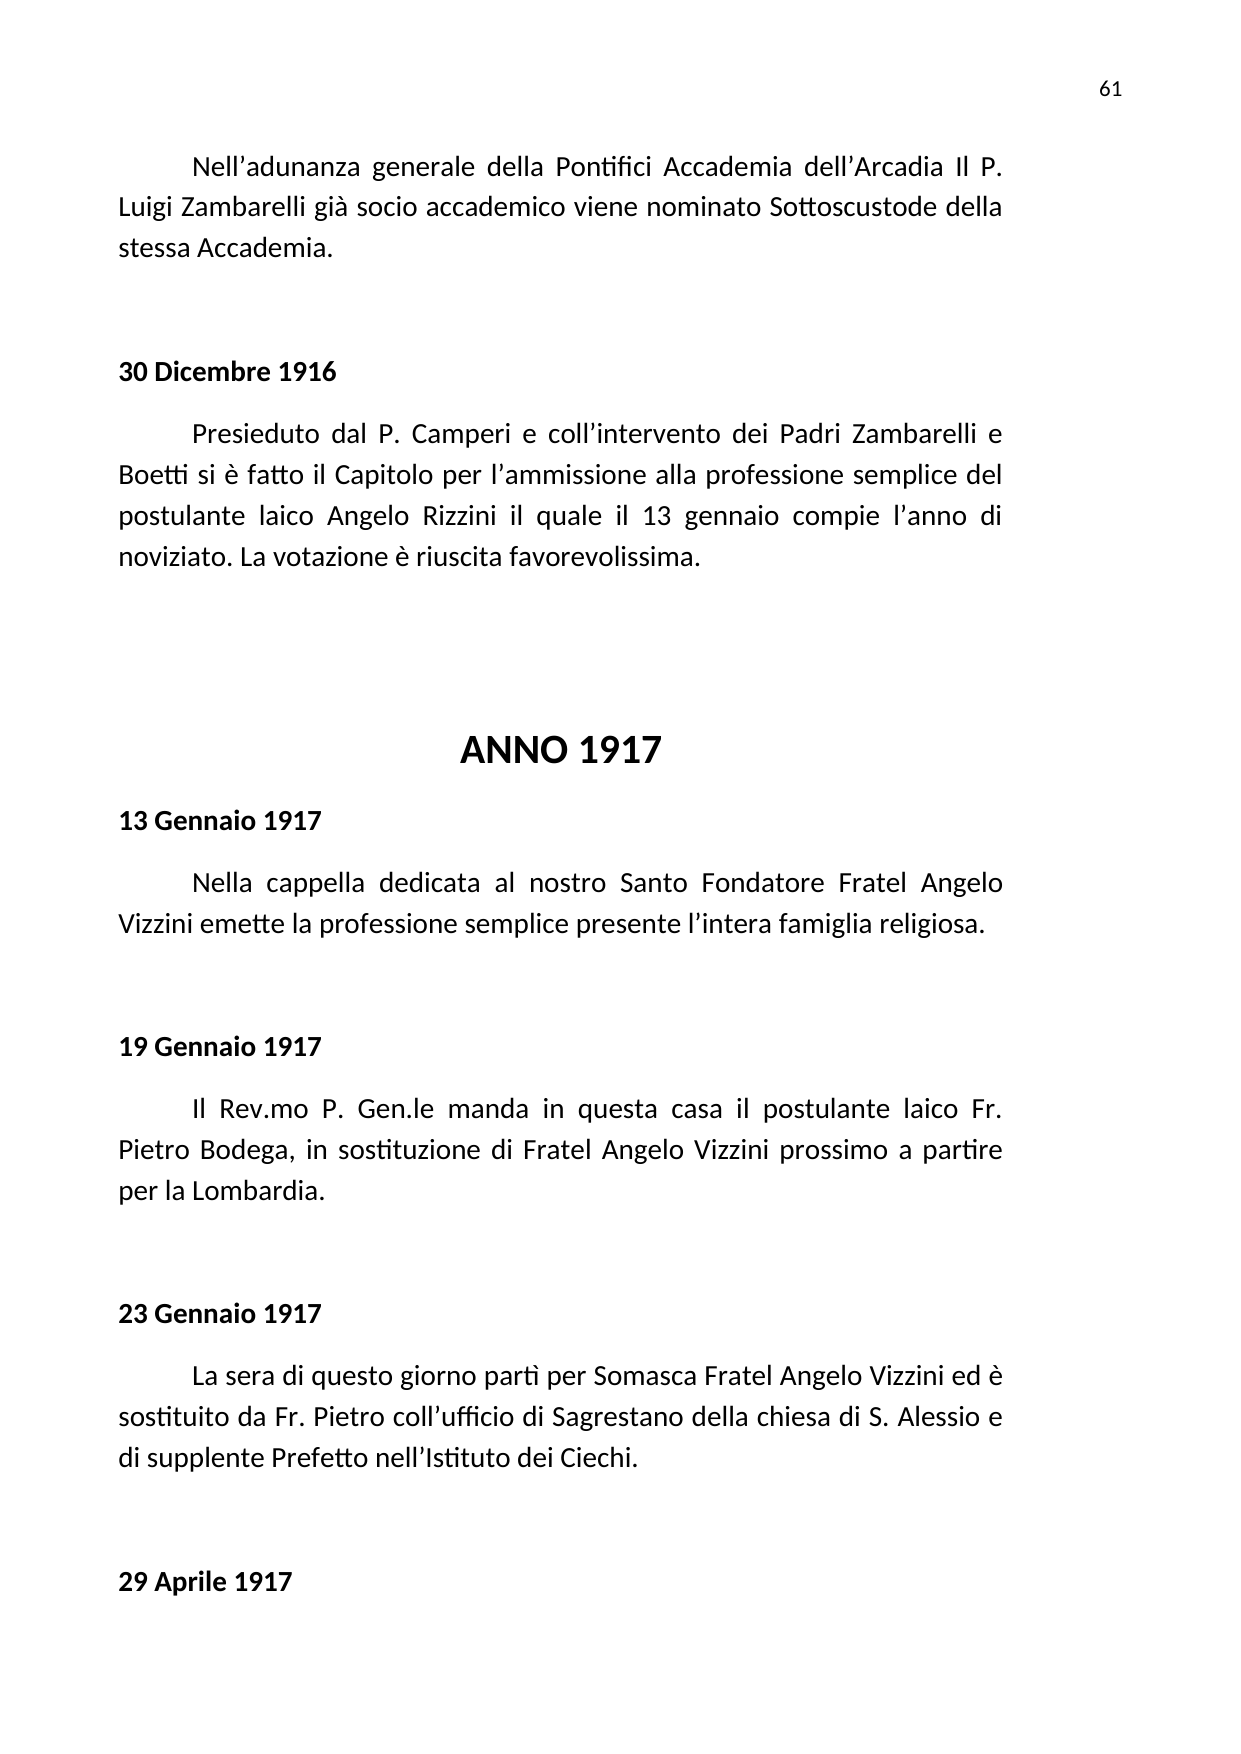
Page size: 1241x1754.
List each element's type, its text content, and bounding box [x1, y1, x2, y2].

text 13 Gennaio 1917 [118, 802, 1004, 838]
text 29 Aprile 1917 [118, 1563, 1004, 1598]
text Il Rev.mo P. Gen.le manda in questa casa il postulante laico Fr. Pietro Bodega, in sostituzione di Fratel Angelo Vizzini prossimo a partire per la Lombardia. [118, 1090, 1004, 1208]
text 30 Dicembre 1916 [118, 353, 1004, 389]
text Presieduto dal P. Camperi e coll’intervento dei Padri Zambarelli e Boetti si è fatto il Capitolo per l’ammissione alla professione semplice del postulante laico Angelo Rizzini il quale il 13 gennaio compie l’anno di noviziato. La votazione è riuscita favorevolissima. [118, 415, 1004, 573]
text ANNO 1917 [118, 723, 1004, 774]
text 23 Gennaio 1917 [118, 1296, 1004, 1331]
text La sera di questo giorno partì per Somasca Fratel Angelo Vizzini ed è sostituito da Fr. Pietro coll’ufficio di Sagrestano della chiesa di S. Alessio e di supplente Prefetto nell’Istituto dei Ciechi. [118, 1357, 1004, 1475]
text Nella cappella dedicata al nostro Santo Fondatore Fratel Angelo Vizzini emette la professione semplice presente l’intera famiglia religiosa. [118, 864, 1004, 941]
text Nell’adunanza generale della Pontifici Accademia dell’Arcadia Il P. Luigi Zambarelli già socio accademico viene nominato Sottoscustode della stessa Accademia. [118, 148, 1004, 265]
text 19 Gennaio 1917 [118, 1028, 1004, 1064]
